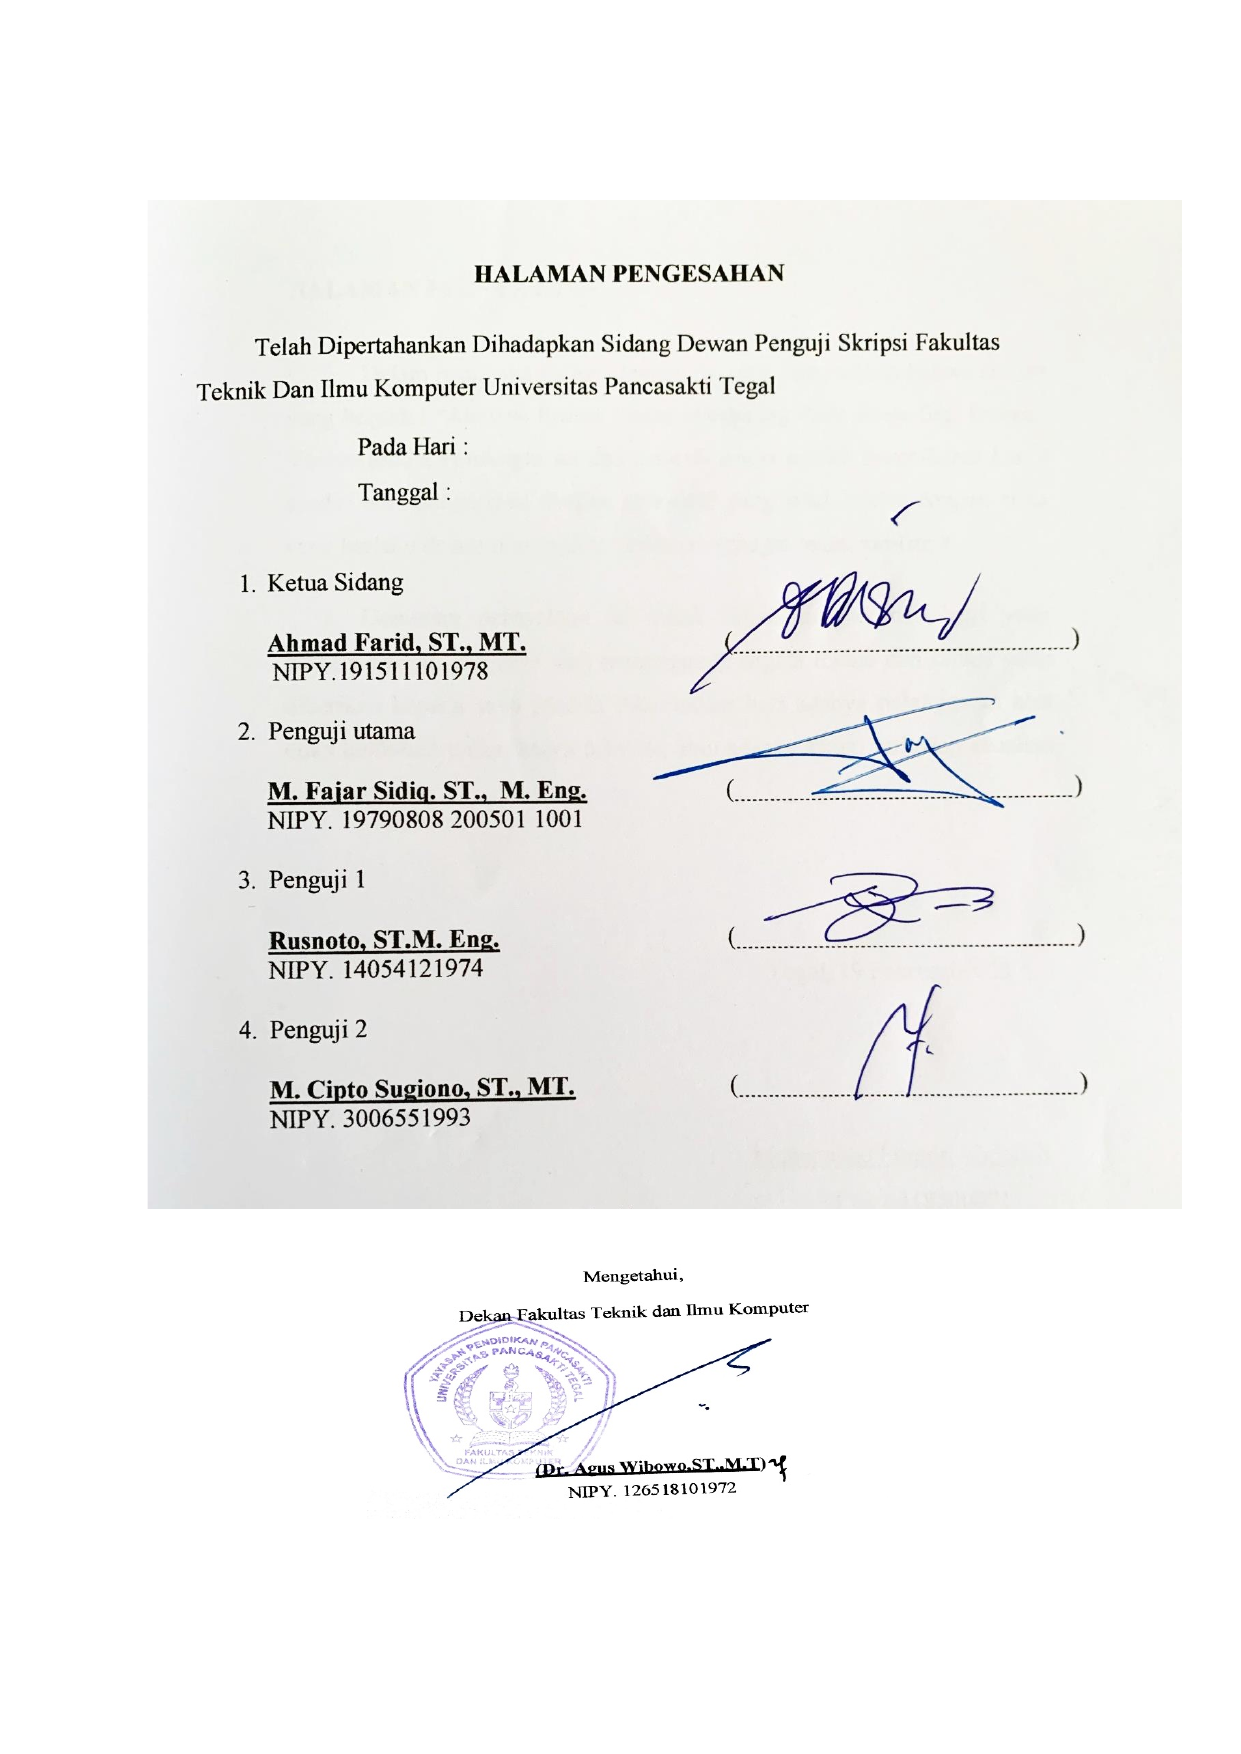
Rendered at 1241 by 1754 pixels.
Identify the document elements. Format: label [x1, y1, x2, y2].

picture [147, 200, 1182, 1209]
picture [367, 1251, 888, 1519]
